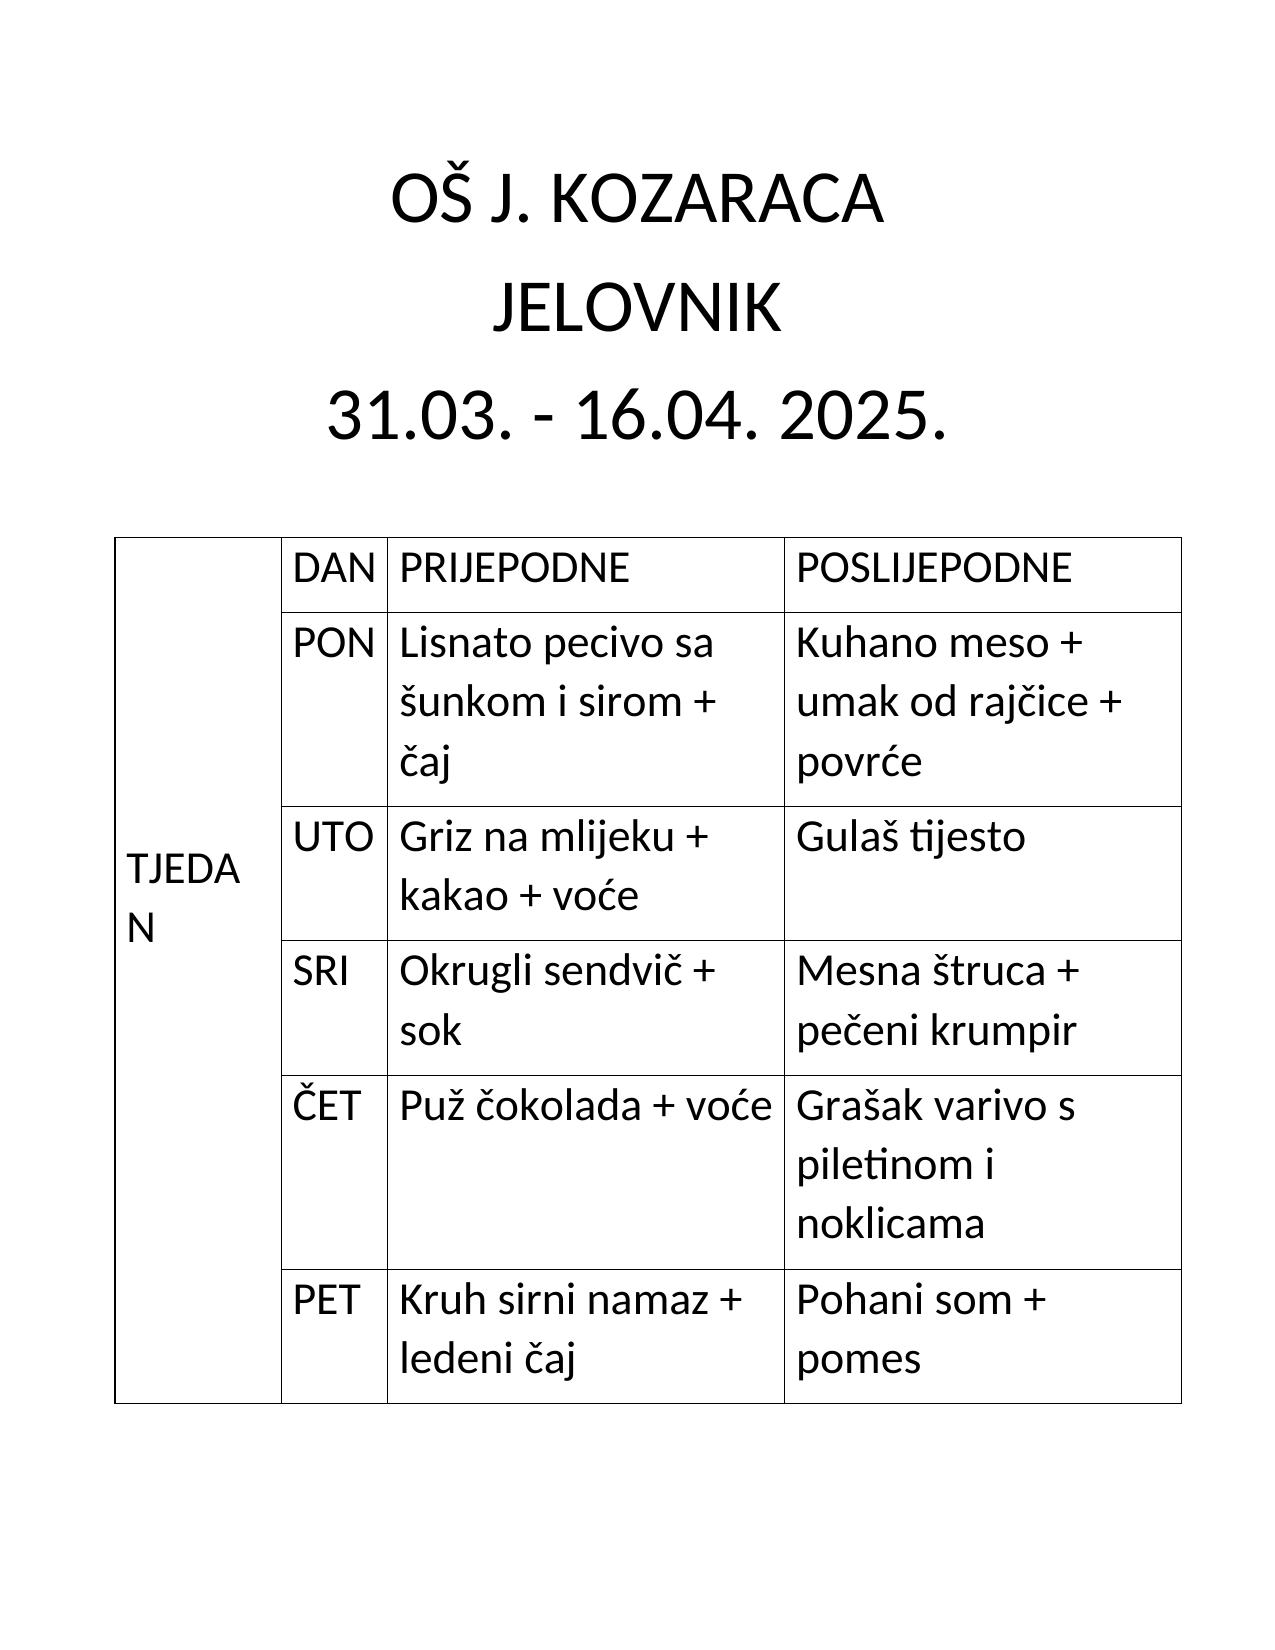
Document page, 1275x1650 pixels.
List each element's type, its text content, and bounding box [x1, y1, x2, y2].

table_cell Puž čokolada + voće [388, 1076, 784, 1268]
table_cell Kuhano meso + umak od rajčice + povrće [785, 613, 1181, 806]
table_cell Kruh sirni namaz + ledeni čaj [388, 1270, 784, 1403]
table_cell Okrugli sendvič + sok [388, 941, 784, 1075]
text 31.03. - 16.04. 2025. [150, 366, 1125, 458]
table_cell Pohani som + pomes [785, 1270, 1181, 1403]
table_cell Grašak varivo s piletinom i noklicama [785, 1076, 1181, 1268]
table_header PRIJEPODNE [388, 538, 784, 612]
table_cell SRI [282, 941, 387, 1075]
table_cell Lisnato pecivo sa šunkom i sirom + čaj [388, 613, 784, 806]
table_cell PET [282, 1270, 387, 1403]
table_cell Mesna štruca + pečeni krumpir [785, 941, 1181, 1075]
table_cell ČET [282, 1076, 387, 1268]
table_header DAN [282, 538, 387, 612]
table_cell Griz na mlijeku + kakao + voće [388, 807, 784, 940]
table_cell UTO [282, 807, 387, 940]
table_header TJEDAN [116, 538, 281, 1403]
text JELOVNIK [150, 258, 1125, 350]
table_header POSLIJEPODNE [785, 538, 1181, 612]
table_cell Gulaš tijesto [785, 807, 1181, 940]
text OŠ J. KOZARACA [150, 150, 1125, 242]
table_cell PON [282, 613, 387, 806]
